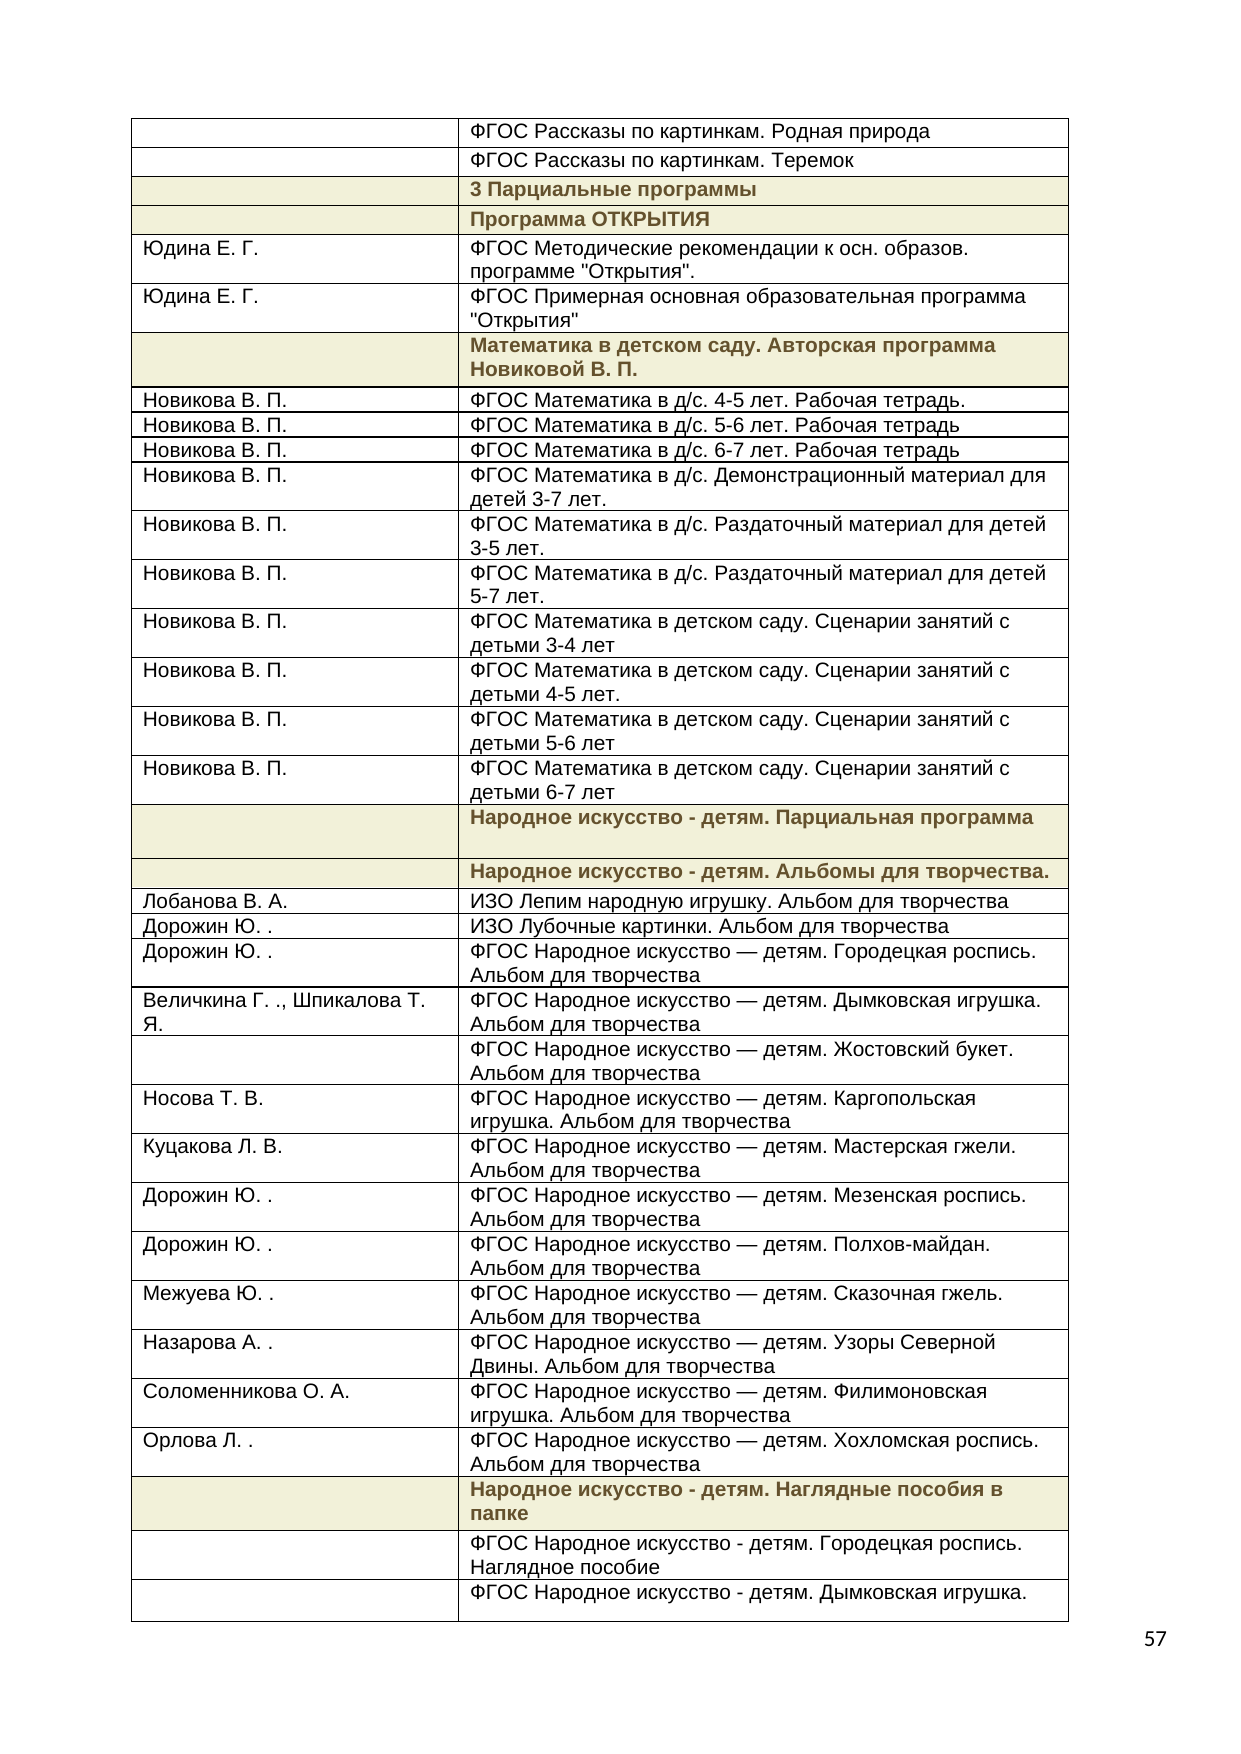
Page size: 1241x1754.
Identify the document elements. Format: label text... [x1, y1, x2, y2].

table_cell Новикова В. П. [132, 511, 458, 559]
table_cell [132, 859, 458, 887]
table_cell Новикова В. П. [132, 658, 458, 706]
table_cell [132, 148, 458, 176]
table_cell [132, 206, 458, 234]
table_cell ФГОС Математика в детском саду. Сценарии занятий c детьми 4-5 лет. [459, 658, 1068, 706]
table_cell ФГОС Математика в детском саду. Сценарии занятий c детьми 6-7 лет [459, 756, 1068, 804]
table_cell Новикова В. П. [132, 388, 458, 411]
table_cell ФГОС Народное искусство — детям. Каргопольская игрушка. Альбом для творчества [459, 1085, 1068, 1133]
table_cell [132, 1477, 458, 1530]
table_cell Народное искусство - детям. Парциальная программа [459, 805, 1068, 858]
table_cell [132, 177, 458, 205]
table_cell ФГОС Народное искусство — детям. Узоры Северной Двины. Альбом для творчества [459, 1330, 1068, 1378]
table_cell [132, 119, 458, 147]
table_cell Дорожин Ю. . [132, 914, 458, 937]
table_cell Новикова В. П. [132, 707, 458, 755]
table_cell Межуева Ю. . [132, 1281, 458, 1329]
table_cell Куцакова Л. В. [132, 1134, 458, 1182]
table_cell ФГОС Народное искусство — детям. Городецкая роспись. Альбом для творчества [459, 939, 1068, 986]
table_cell Орлова Л. . [132, 1428, 458, 1476]
table_cell ФГОС Рассказы по картинкам. Родная природа [459, 119, 1068, 147]
table_cell Новикова В. П. [132, 756, 458, 804]
table_cell ФГОС Примерная основная образовательная программа "Открытия" [459, 284, 1068, 332]
table_cell Народное искусство - детям. Наглядные пособия в папке [459, 1477, 1068, 1530]
table_cell [132, 1580, 458, 1621]
table_cell ФГОС Математика в д/с. Раздаточный материал для детей 3-5 лет. [459, 511, 1068, 559]
table_cell Новикова В. П. [132, 463, 458, 510]
table_cell ФГОС Математика в д/с. 6-7 лет. Рабочая тетрадь [459, 438, 1068, 461]
table_cell Новикова В. П. [132, 438, 458, 461]
table_cell Дорожин Ю. . [132, 1232, 458, 1280]
table_cell ФГОС Народное искусство — детям. Сказочная гжель. Альбом для творчества [459, 1281, 1068, 1329]
table_cell ФГОС Народное искусство — детям. Жостовский букет. Альбом для творчества [459, 1036, 1068, 1084]
table_cell ФГОС Народное искусство — детям. Филимоновская игрушка. Альбом для творчества [459, 1379, 1068, 1427]
table_cell [132, 805, 458, 858]
table_cell [132, 333, 458, 386]
table_cell Носова Т. В. [132, 1085, 458, 1133]
table_cell ФГОС Математика в д/с. Демонстрационный материал для детей 3-7 лет. [459, 463, 1068, 510]
table_cell Народное искусство - детям. Альбомы для творчества. [459, 859, 1068, 887]
table_cell Дорожин Ю. . [132, 1183, 458, 1231]
table_cell ФГОС Рассказы по картинкам. Теремок [459, 148, 1068, 176]
table_cell ФГОС Математика в детском саду. Сценарии занятий c детьми 3-4 лет [459, 609, 1068, 657]
table_cell ФГОС Математика в д/с. 5-6 лет. Рабочая тетрадь [459, 413, 1068, 436]
table_cell Соломенникова О. А. [132, 1379, 458, 1427]
table_cell Новикова В. П. [132, 609, 458, 657]
table_cell ФГОС Народное искусство — детям. Мастерская гжели. Альбом для творчества [459, 1134, 1068, 1182]
table_cell Лобанова В. А. [132, 889, 458, 912]
table_cell Математика в детском саду. Авторская программа Новиковой В. П. [459, 333, 1068, 386]
table_cell Назарова А. . [132, 1330, 458, 1378]
table_cell ИЗО Лубочные картинки. Альбом для творчества [459, 914, 1068, 937]
table_cell ФГОС Методические рекомендации к осн. образов. программе "Открытия". [459, 235, 1068, 283]
table_cell 3 Парциальные программы [459, 177, 1068, 205]
table_cell [132, 1036, 458, 1084]
table_cell Программа ОТКРЫТИЯ [459, 206, 1068, 234]
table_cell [459, 1580, 1068, 1621]
table_cell ФГОС Народное искусство — детям. Полхов-майдан. Альбом для творчества [459, 1232, 1068, 1280]
table_cell Дорожин Ю. . [132, 939, 458, 986]
table_cell [132, 1531, 458, 1579]
table_cell ИЗО Лепим народную игрушку. Альбом для творчества [459, 889, 1068, 912]
table_cell ФГОС Народное искусство — детям. Дымковская игрушка. Альбом для творчества [459, 988, 1068, 1035]
table_cell Величкина Г. ., Шпикалова Т. Я. [132, 988, 458, 1035]
table_cell ФГОС Народное искусство - детям. Городецкая роспись. Наглядное пособие [459, 1531, 1068, 1579]
table_cell ФГОС Народное искусство — детям. Мезенская роспись. Альбом для творчества [459, 1183, 1068, 1231]
table_cell ФГОС Математика в д/с. Раздаточный материал для детей 5-7 лет. [459, 560, 1068, 608]
table_cell Юдина Е. Г. [132, 284, 458, 332]
table_cell Новикова В. П. [132, 560, 458, 608]
table_cell ФГОС Математика в д/с. 4-5 лет. Рабочая тетрадь. [459, 388, 1068, 411]
table_cell Новикова В. П. [132, 413, 458, 436]
table_cell Юдина Е. Г. [132, 235, 458, 283]
table_cell ФГОС Народное искусство — детям. Хохломская роспись. Альбом для творчества [459, 1428, 1068, 1476]
table_cell ФГОС Математика в детском саду. Сценарии занятий c детьми 5-6 лет [459, 707, 1068, 755]
